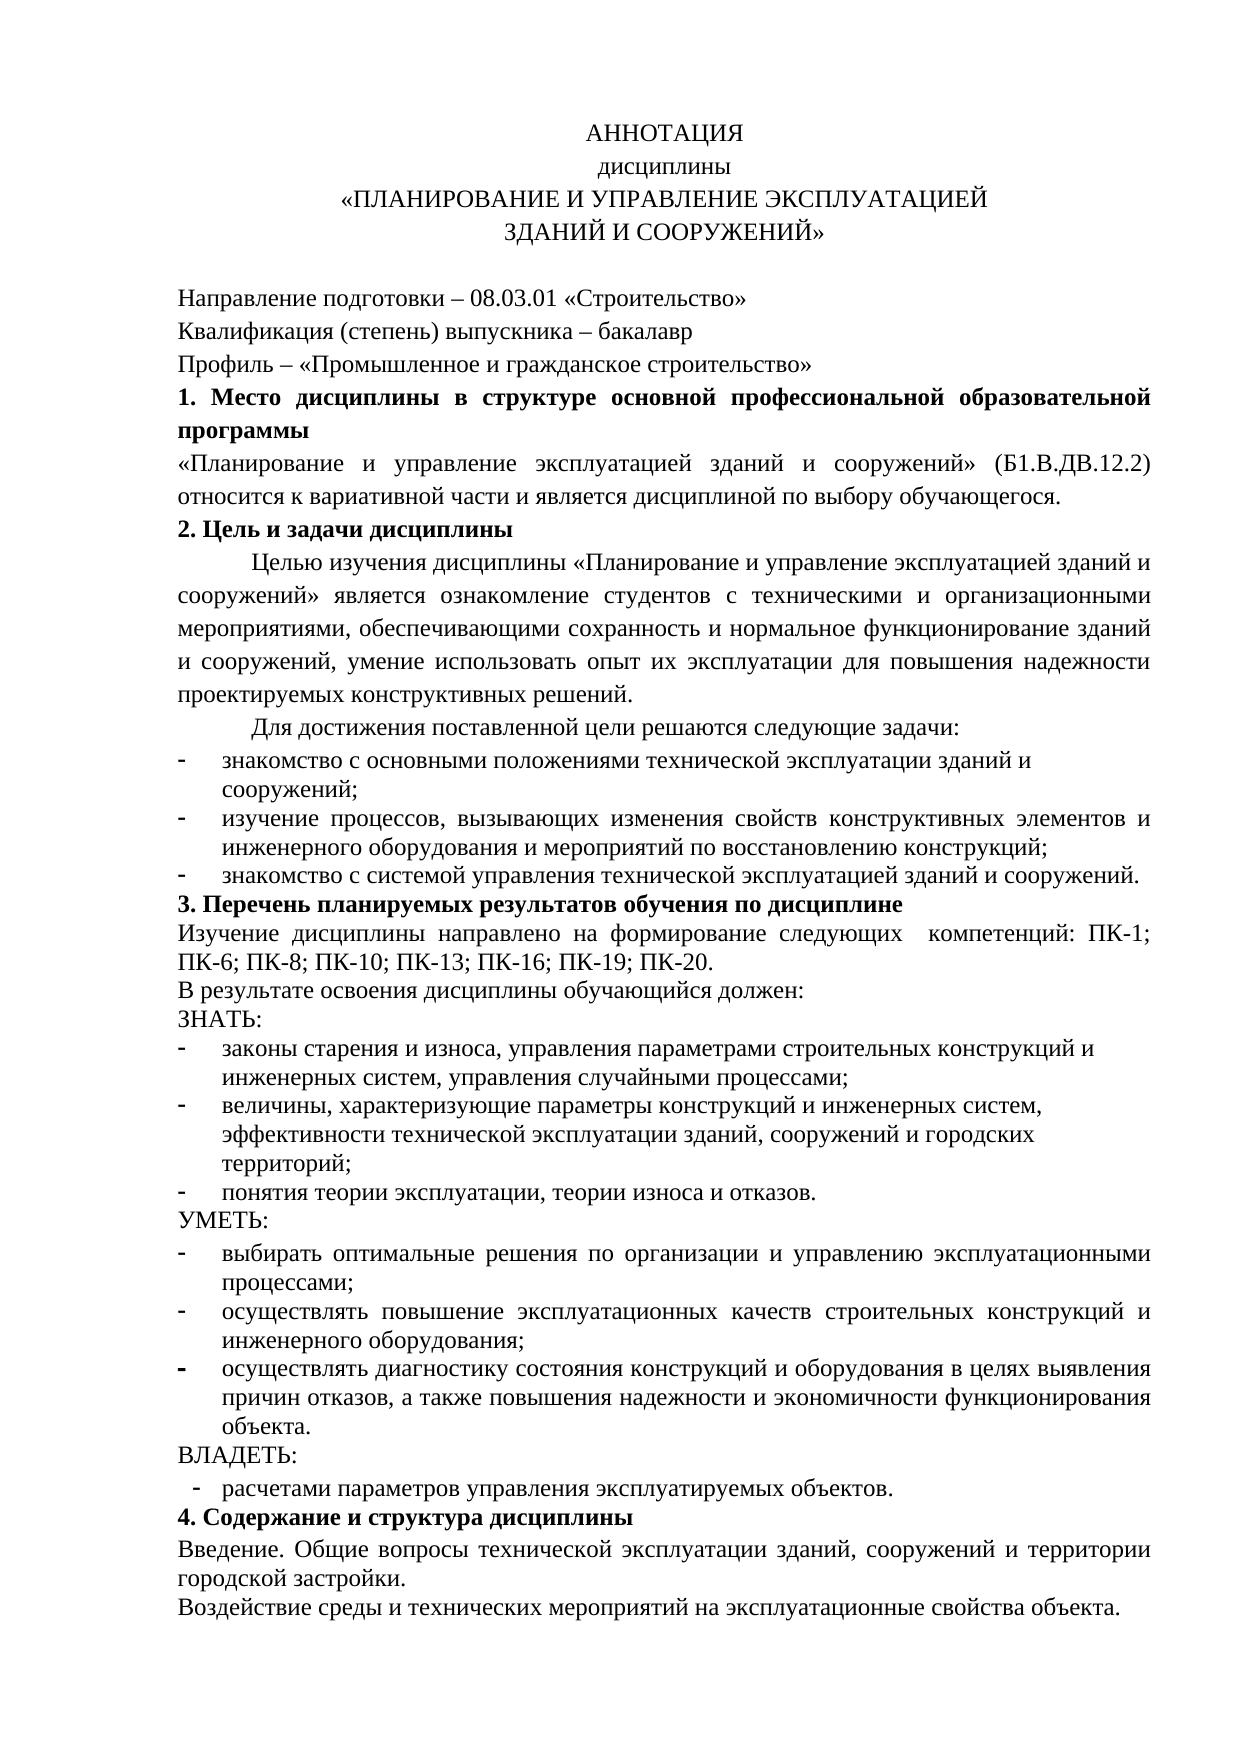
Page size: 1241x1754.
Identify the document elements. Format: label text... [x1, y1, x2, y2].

list изучение процессов, вызывающих изменения свойств конструктивных элементов и инженерного оборудования и мероприятий по восстановлению конструкций; [177, 803, 1152, 861]
text дисциплины [177, 151, 1152, 180]
text Для достижения поставленной цели решаются следующие задачи: [177, 712, 1152, 741]
text ЗДАНИЙ И СООРУЖЕНИЙ» [177, 217, 1152, 246]
list знакомство с системой управления технической эксплуатацией зданий и сооружений. [177, 861, 1152, 889]
text УМЕТЬ: [177, 1206, 1152, 1234]
text Воздействие среды и технических мероприятий на эксплуатационные свойства объекта. [177, 1592, 1152, 1621]
text 1. Место дисциплины в структуре основной профессиональной образовательной программы [177, 382, 1152, 444]
list законы старения и износа, управления параметрами строительных конструкций и инженерных систем, управления случайными процессами; [177, 1033, 1152, 1091]
list величины, характеризующие параметры конструкций и инженерных систем, эффективности технической эксплуатации зданий, сооружений и городских территорий; [177, 1091, 1152, 1177]
text ЗНАТЬ: [177, 1004, 1152, 1033]
text 2. Цель и задачи дисциплины [177, 514, 1152, 543]
text Изучение дисциплины направлено на формирование следующих компетенций: ПК-1; ПК-6; ПК-8; ПК-10; ПК-13; ПК-16; ПК-19; ПК-20. [177, 918, 1152, 976]
text АННОТАЦИЯ [177, 118, 1152, 147]
list выбирать оптимальные решения по организации и управлению эксплуатационными процессами; [177, 1238, 1152, 1296]
text Квалификация (степень) выпускника – бакалавр [177, 316, 1152, 345]
text Введение. Общие вопросы технической эксплуатации зданий, сооружений и территории городской застройки. [177, 1534, 1152, 1592]
text «ПЛАНИРОВАНИЕ И УПРАВЛЕНИЕ ЭКСПЛУАТАЦИЕЙ [177, 184, 1152, 213]
text Целью изучения дисциплины «Планирование и управление эксплуатацией зданий и сооружений» является ознакомление студентов с техническими и организационными мероприятиями, обеспечивающими сохранность и нормальное функционирование зданий и сооружений, умение использовать опыт их эксплуатации для повышения надежности проектируемых конструктивных решений. [177, 547, 1152, 708]
text 4. Содержание и структура дисциплины [177, 1502, 1152, 1530]
list осуществлять диагностику состояния конструкций и оборудования в целях выявления причин отказов, а также повышения надежности и экономичности функционирования объекта. [177, 1353, 1152, 1440]
text Профиль – «Промышленное и гражданское строительство» [177, 349, 1152, 378]
list понятия теории эксплуатации, теории износа и отказов. [177, 1177, 1152, 1206]
list знакомство с основными положениями технической эксплуатации зданий и сооружений; [177, 746, 1152, 803]
list расчетами параметров управления эксплуатируемых объектов. [192, 1473, 1152, 1502]
text 3. Перечень планируемых результатов обучения по дисциплине [177, 889, 1152, 918]
list осуществлять повышение эксплуатационных качеств строительных конструкций и инженерного оборудования; [177, 1296, 1152, 1353]
text Направление подготовки – 08.03.01 «Строительство» [177, 283, 1152, 312]
text ВЛАДЕТЬ: [177, 1440, 1152, 1468]
text «Планирование и управление эксплуатацией зданий и сооружений» (Б1.В.ДВ.12.2) относится к вариативной части и является дисциплиной по выбору обучающегося. [177, 448, 1152, 510]
text В результате освоения дисциплины обучающийся должен: [177, 976, 1152, 1004]
